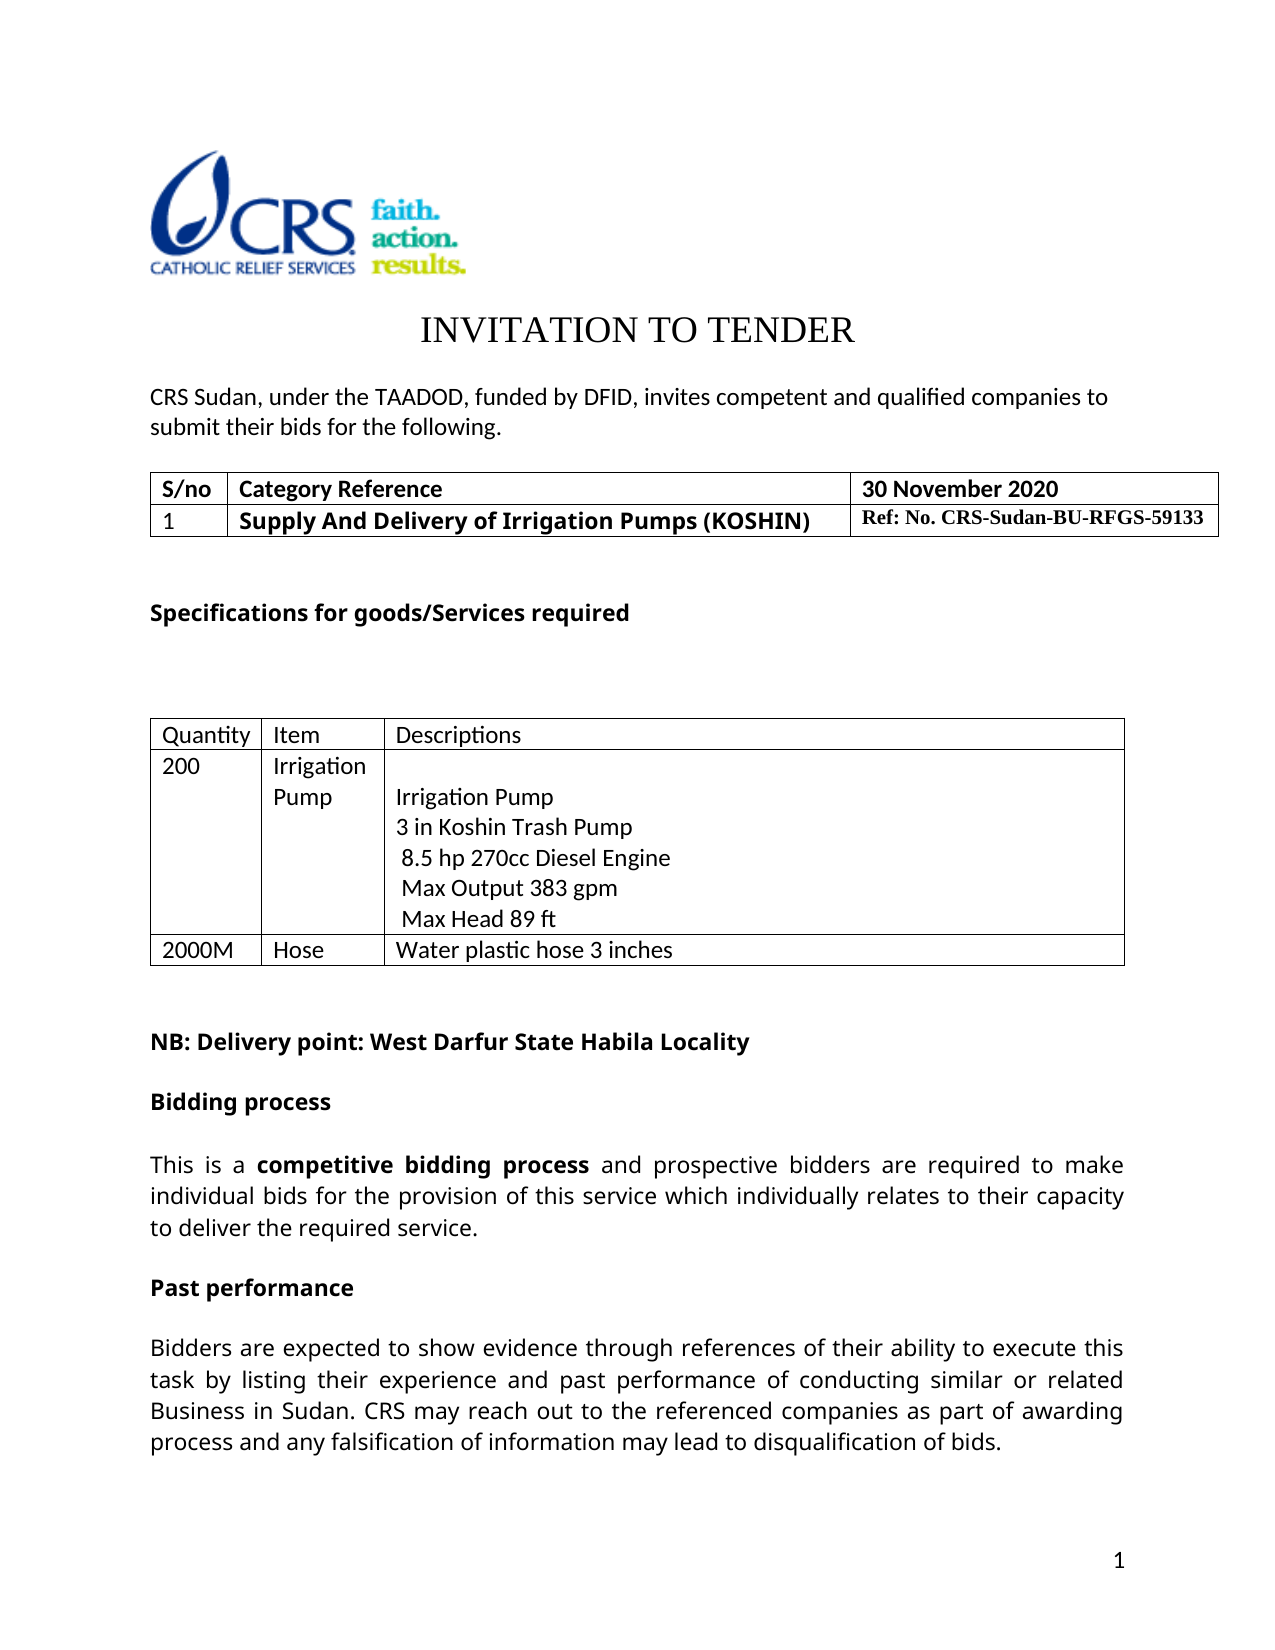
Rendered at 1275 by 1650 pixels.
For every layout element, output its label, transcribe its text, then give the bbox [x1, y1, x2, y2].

text This is a competitive bidding process and prospective bidders are required to make individual bids for the provision of this service which individually relates to their capacity to deliver the required service. [150, 1149, 1125, 1243]
text Specifications for goods/Services required [150, 597, 1125, 628]
table_cell Supply And Delivery of Irrigation Pumps (KOSHIN) [228, 505, 850, 536]
text Past performance [150, 1272, 1125, 1303]
table_header Quantity [151, 719, 261, 749]
table_header S/no [151, 473, 227, 504]
table_cell Irrigation Pump [262, 750, 384, 933]
text NB: Delivery point: West Darfur State Habila Locality [150, 1026, 1125, 1057]
table_cell Hose [262, 935, 384, 965]
table_cell Water plastic hose 3 inches [385, 935, 1124, 965]
table_cell 1 [151, 505, 227, 536]
table_cell Ref: No. CRS-Sudan-BU-RFGS-59133 [851, 505, 1218, 536]
text INVITATION TO TENDER [150, 307, 1125, 350]
table_header 30 November 2020 [851, 473, 1218, 504]
table_header Category Reference [228, 473, 850, 504]
table_header Item [262, 719, 384, 749]
picture [150, 150, 466, 277]
table_cell 2000M [151, 935, 261, 965]
table_header Descriptions [385, 719, 1124, 749]
table_cell Irrigation Pump 3 in Koshin Trash Pump 8.5 hp 270cc Diesel Engine Max Output 383 gpm Max Head 89 ft [385, 750, 1124, 933]
text Bidders are expected to show evidence through references of their ability to execute this task by listing their experience and past performance of conducting similar or related Business in Sudan. CRS may reach out to the referenced companies as part of awarding process and any falsification of information may lead to disqualification of bids. [150, 1332, 1125, 1457]
text CRS Sudan, under the TAADOD, funded by DFID, invites competent and qualified companies to submit their bids for the following. [150, 381, 1125, 442]
table_cell 200 [151, 750, 261, 933]
text Bidding process [150, 1086, 1125, 1117]
